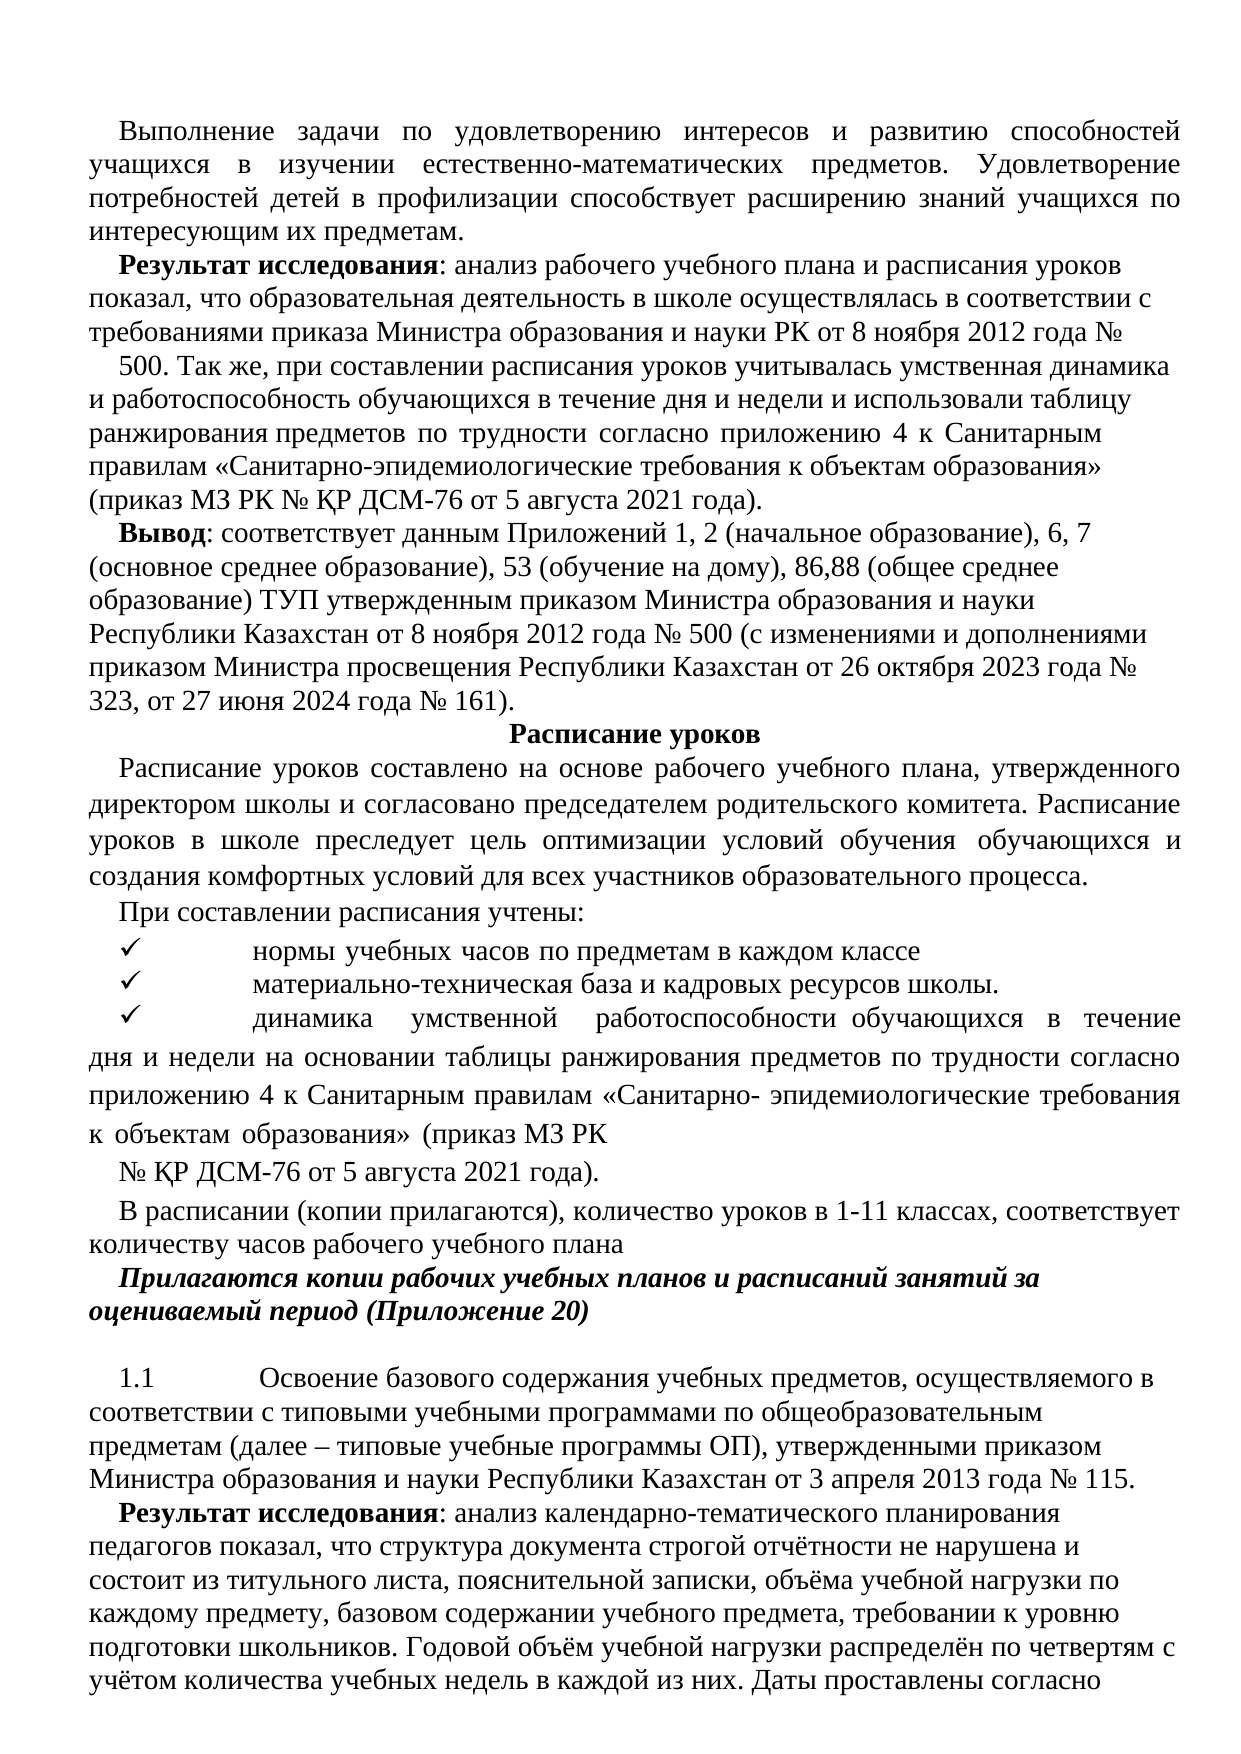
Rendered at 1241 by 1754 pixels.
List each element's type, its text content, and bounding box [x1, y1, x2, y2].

text Расписание уроков составлено на основе рабочего учебного плана, утвержденного директором школы и согласовано председателем родительского комитета. Расписание уроков в школе преследует цель оптимизации условий обучения обучающихся и создания комфортных условий для всех участников образовательного процесса. [89, 750, 1181, 892]
text Расписание уроков [89, 717, 1181, 750]
text При составлении расписания учтены: [89, 895, 1181, 928]
text № ҚР ДСМ-76 от 5 августа 2021 года). [89, 1154, 1181, 1188]
text Прилагаются копии рабочих учебных планов и расписаний занятий за оцениваемый период (Приложение 20) [89, 1260, 1181, 1327]
text Вывод: соответствует данным Приложений 1, 2 (начальное образование), 6, 7 (основное среднее образование), 53 (обучение на дому), 86,88 (общее среднее образование) ТУП утвержденным приказом Министра образования и науки Республики Казахстан от 8 ноября 2012 года № 500 (с изменениями и дополнениями приказом Министра просвещения Республики Казахстан от 26 октября 2023 года № 323, от 27 июня 2024 года № 161). [89, 515, 1181, 717]
text В расписании (копии прилагаются), количество уроков в 1-11 классах, соответствует количеству часов рабочего учебного плана [89, 1193, 1181, 1260]
list материально-техническая база и кадровых ресурсов школы. [89, 967, 1181, 1000]
list Освоение базового содержания учебных предметов, осуществляемого в соответствии с типовыми учебными программами по общеобразовательным предметам (далее – типовые учебные программы ОП), утвержденными приказом Министра образования и науки Республики Казахстан от 3 апреля 2013 года № 115. [89, 1361, 1181, 1495]
list нормы учебных часов по предметам в каждом классе [89, 933, 1181, 967]
text Результат исследования: анализ рабочего учебного плана и расписания уроков показал, что образовательная деятельность в школе осуществлялась в соответствии с требованиями приказа Министра образования и науки РК от 8 ноября 2012 года № [89, 247, 1181, 348]
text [89, 1495, 1181, 1696]
text 500. Так же, при составлении расписания уроков учитывалась умственная динамика и работоспособность обучающихся в течение дня и недели и использовали таблицу ранжирования предметов по трудности согласно приложению 4 к Санитарным правилам «Санитарно-эпидемиологические требования к объектам образования» (приказ МЗ РК № ҚР ДСМ-76 от 5 августа 2021 года). [89, 348, 1181, 515]
list динамика умственной работоспособности обучающихся в течение дня и недели на основании таблицы ранжирования предметов по трудности согласно приложению 4 к Санитарным правилам «Санитарно- эпидемиологические требования к объектам образования» (приказ МЗ РК [89, 1000, 1181, 1149]
text Выполнение задачи по удовлетворению интересов и развитию способностей учащихся в изучении естественно-математических предметов. Удовлетворение потребностей детей в профилизации способствует расширению знаний учащихся по интересующим их предметам. [89, 113, 1181, 247]
